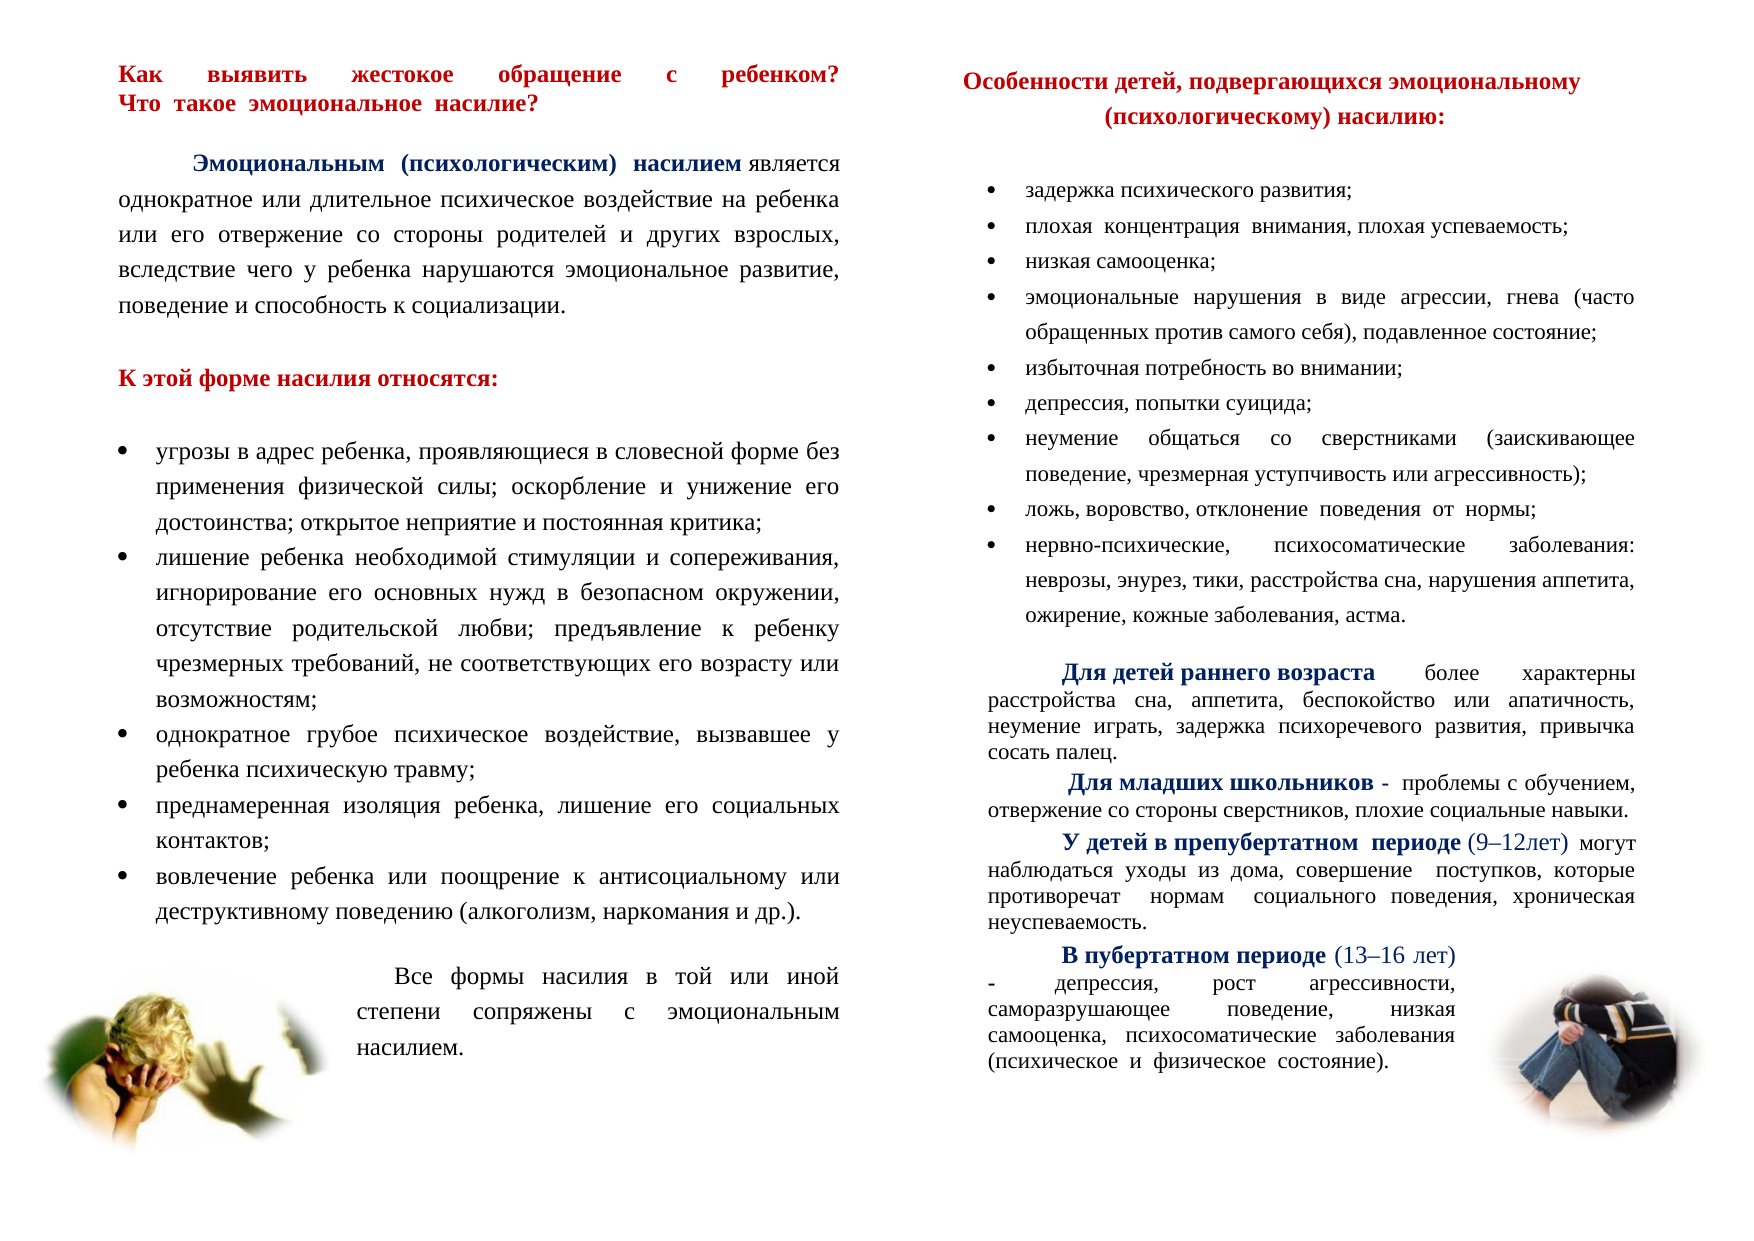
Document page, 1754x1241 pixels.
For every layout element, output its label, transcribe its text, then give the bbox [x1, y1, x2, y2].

list преднамеренная изоляция ребенка, лишение его социальных контактов; [118, 783, 840, 854]
list нервно-психические, психосоматические заболевания: неврозы, энурез, тики, расстройства сна, нарушения аппетита, ожирение, кожные заболевания, астма. [988, 522, 1636, 628]
list вовлечение ребенка или поощрение к антисоциальному или деструктивному поведению (алкоголизм, наркомания и др.). [118, 854, 840, 925]
list задержка психического развития; [988, 167, 1636, 203]
text Для детей раннего возраста более характерны расстройства сна, аппетита, беспокойство или апатичность, неумение играть, задержка психоречевого развития, привычка сосать палец. [988, 657, 1636, 765]
list неумение общаться со сверстниками (заискивающее поведение, чрезмерная уступчивость или агрессивность); [988, 415, 1636, 486]
text К этой форме насилия относятся: [118, 356, 840, 392]
text Особенности детей, подвергающихся эмоциональному (психологическому) насилию: [914, 59, 1636, 130]
text В пубертатном периоде (13–16 лет) - депрессия, рост агрессивности, саморазрушающее поведение, низкая самооценка, психосоматические заболевания (психическое и физическое состояние). [988, 940, 1636, 1074]
text У детей в препубертатном периоде (9–12лет) могут наблюдаться уходы из дома, совершение поступков, которые противоречат нормам социального поведения, хроническая неуспеваемость. [988, 827, 1636, 935]
text Эмоциональным (психологическим) насилием является однократное или длительное психическое воздействие на ребенка или его отвержение со стороны родителей и других взрослых, вследствие чего у ребенка нарушаются эмоциональное развитие, поведение и способность к социализации. [118, 142, 840, 319]
list плохая концентрация внимания, плохая успеваемость; [988, 203, 1636, 238]
picture [63, 983, 313, 1136]
list лишение ребенка необходимой стимуляции и сопереживания, игнорирование его основных нужд в безопасном окружении, отсутствие родительской любви; предъявление к ребенку чрезмерных требований, не соответствующих его возрасту или возможностям; [118, 535, 840, 712]
list эмоциональные нарушения в виде агрессии, гнева (часто обращенных против самого себя), подавленное состояние; [988, 274, 1636, 344]
text Для младших школьников - проблемы с обучением, отвержение со стороны сверстников, плохие социальные навыки. [988, 767, 1636, 822]
text Как выявить жестокое обращение с ребенком? Что такое эмоциональное насилие? [118, 59, 840, 117]
list однократное грубое психическое воздействие, вызвавшее у ребенка психическую травму; [118, 712, 840, 783]
list угрозы в адрес ребенка, проявляющиеся в словесной форме без применения физической силы; оскорбление и унижение его достоинства; открытое неприятие и постоянная критика; [118, 429, 840, 535]
list ложь, воровство, отклонение поведения от нормы; [988, 486, 1636, 522]
list избыточная потребность во внимании; [988, 344, 1636, 380]
text Все формы насилия в той или иной степени сопряжены с эмоциональным насилием. [118, 954, 840, 1060]
picture [1510, 994, 1682, 1114]
list низкая самооценка; [988, 238, 1636, 274]
list депрессия, попытки суицида; [988, 380, 1636, 415]
